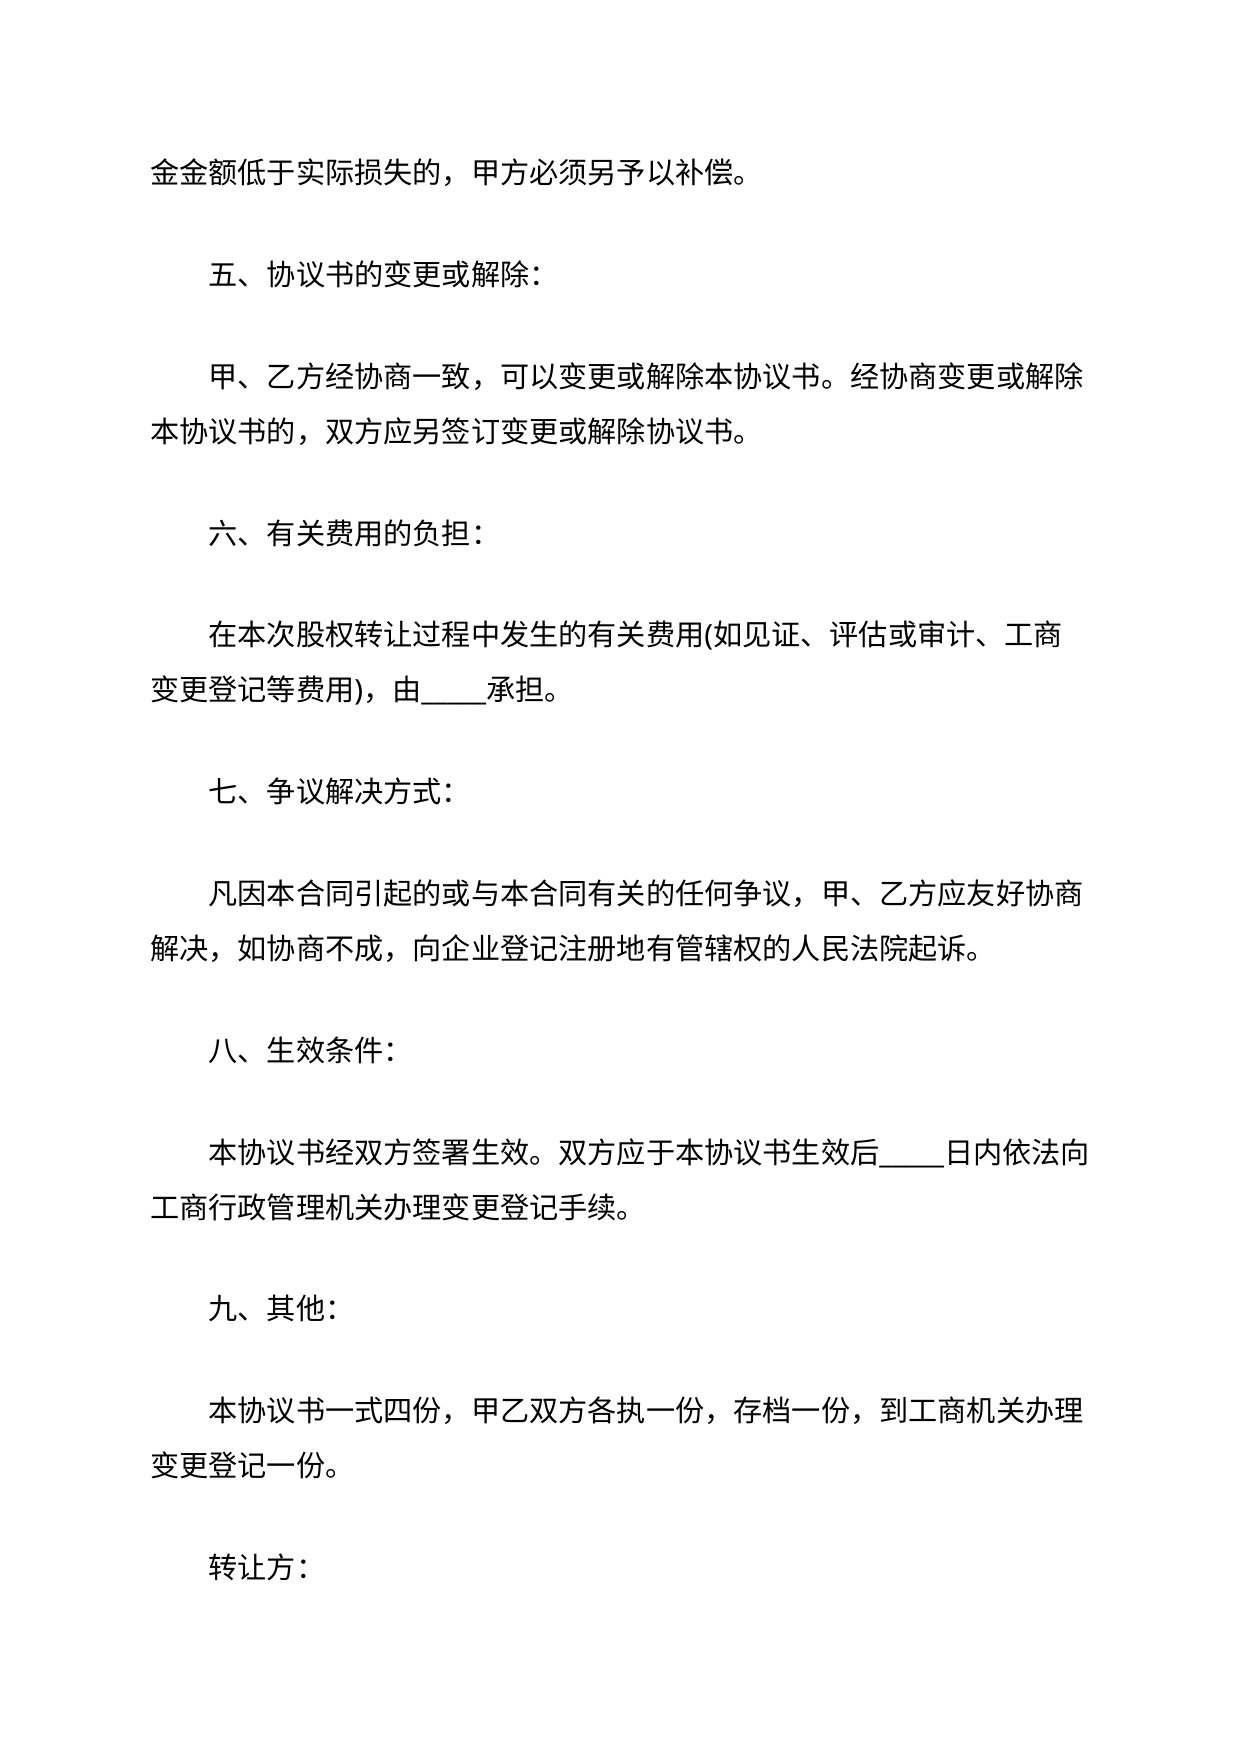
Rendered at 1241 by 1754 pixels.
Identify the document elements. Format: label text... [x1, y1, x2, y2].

text 八、生效条件： [150, 1027, 1090, 1070]
text 六、有关费用的负担： [150, 510, 1090, 552]
text 甲、乙方经协商一致，可以变更或解除本协议书。经协商变更或解除本协议书的，双方应另签订变更或解除协议书。 [150, 353, 1090, 451]
text 凡因本合同引起的或与本合同有关的任何争议，甲、乙方应友好协商解决，如协商不成，向企业登记注册地有管辖权的人民法院起诉。 [150, 871, 1090, 968]
text 七、争议解决方式： [150, 769, 1090, 811]
text 九、其他： [150, 1286, 1090, 1328]
text 本协议书一式四份，甲乙双方各执一份，存档一份，到工商机关办理变更登记一份。 [150, 1388, 1090, 1485]
text 本协议书经双方签署生效。双方应于本协议书生效后_____日内依法向工商行政管理机关办理变更登记手续。 [150, 1129, 1090, 1226]
text 转让方： [150, 1544, 1090, 1587]
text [150, 150, 1090, 192]
text 五、协议书的变更或解除： [150, 252, 1090, 294]
text 在本次股权转让过程中发生的有关费用(如见证、评估或审计、工商变更登记等费用)，由_____承担。 [150, 612, 1090, 709]
